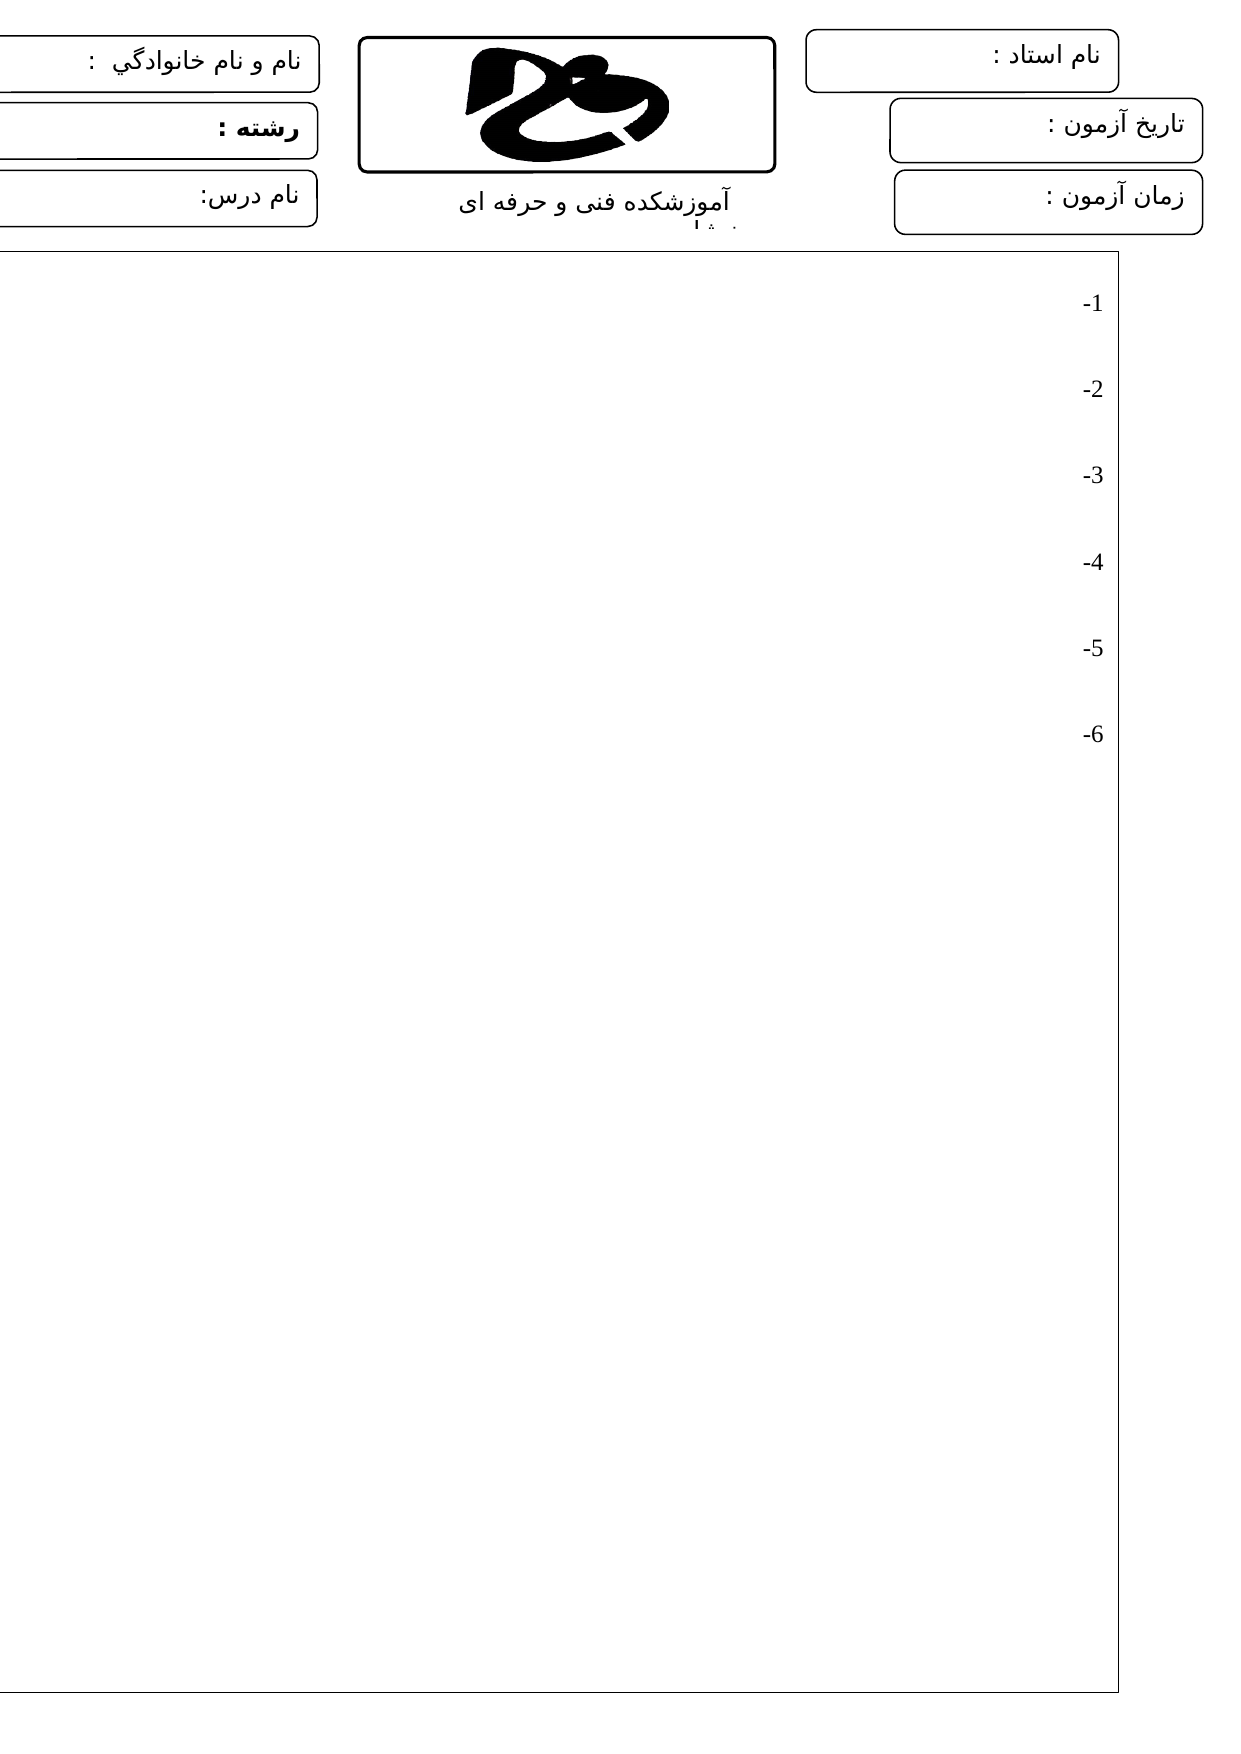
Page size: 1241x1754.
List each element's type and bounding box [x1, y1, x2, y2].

picture [464, 47, 669, 163]
